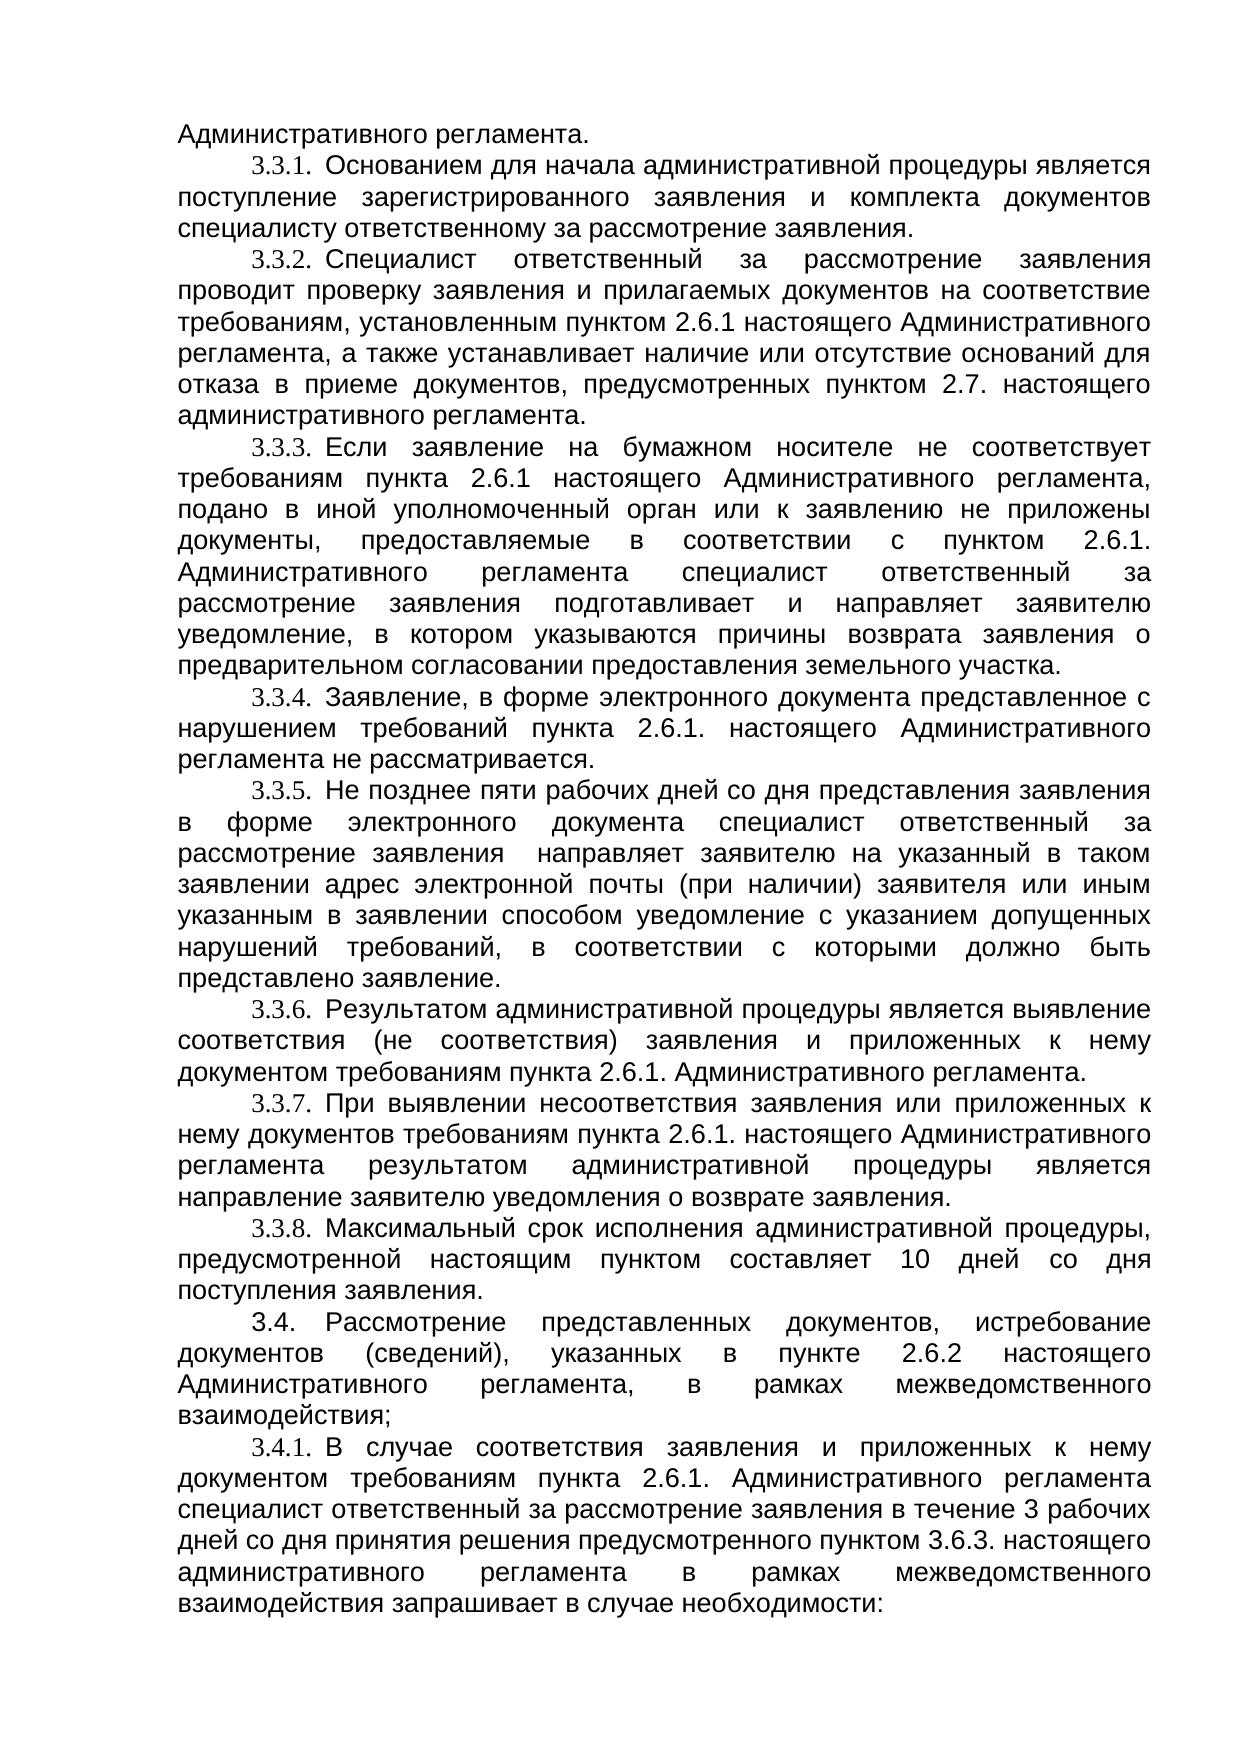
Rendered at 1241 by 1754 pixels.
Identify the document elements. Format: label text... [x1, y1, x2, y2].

list Заявление, в форме электронного документа представленное с нарушением требований пункта 2.6.1. настоящего Административного регламента не рассматривается. [177, 681, 1152, 774]
list Если заявление на бумажном носителе не соответствует требованиям пункта 2.6.1 настоящего Административного регламента, подано в иной уполномоченный орган или к заявлению не приложены документы, предоставляемые в соответствии с пунктом 2.6.1. Административного регламента специалист ответственный за рассмотрение заявления подготавливает и направляет заявителю уведомление, в котором указываются причины возврата заявления о предварительном согласовании предоставления земельного участка. [177, 431, 1152, 681]
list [177, 118, 1152, 149]
list Результатом административной процедуры является выявление соответствия (не соответствия) заявления и приложенных к нему документом требованиям пункта 2.6.1. Административного регламента. [177, 993, 1152, 1087]
list Основанием для начала административной процедуры является поступление зарегистрированного заявления и комплекта документов специалисту ответственному за рассмотрение заявления. [177, 149, 1152, 243]
list При выявлении несоответствия заявления или приложенных к нему документов требованиям пункта 2.6.1. настоящего Административного регламента результатом административной процедуры является направление заявителю уведомления о возврате заявления. [177, 1087, 1152, 1212]
list В случае соответствия заявления и приложенных к нему документом требованиям пункта 2.6.1. Административного регламента специалист ответственный за рассмотрение заявления в течение 3 рабочих дней со дня принятия решения предусмотренного пунктом 3.6.3. настоящего административного регламента в рамках межведомственного взаимодействия запрашивает в случае необходимости: [177, 1431, 1152, 1618]
list Максимальный срок исполнения административной процедуры, предусмотренной настоящим пунктом составляет 10 дней со дня поступления заявления. [177, 1212, 1152, 1306]
list Специалист ответственный за рассмотрение заявления проводит проверку заявления и прилагаемых документов на соответствие требованиям, установленным пунктом 2.6.1 настоящего Административного регламента, а также устанавливает наличие или отсутствие оснований для отказа в приеме документов, предусмотренных пунктом 2.7. настоящего административного регламента. [177, 243, 1152, 431]
list Не позднее пяти рабочих дней со дня представления заявления в форме электронного документа специалист ответственный за рассмотрение заявления направляет заявителю на указанный в таком заявлении адрес электронной почты (при наличии) заявителя или иным указанным в заявлении способом уведомление с указанием допущенных нарушений требований, в соответствии с которыми должно быть представлено заявление. [177, 774, 1152, 993]
list Рассмотрение представленных документов, истребование документов (сведений), указанных в пункте 2.6.2 настоящего Административного регламента, в рамках межведомственного взаимодействия; [177, 1306, 1152, 1431]
